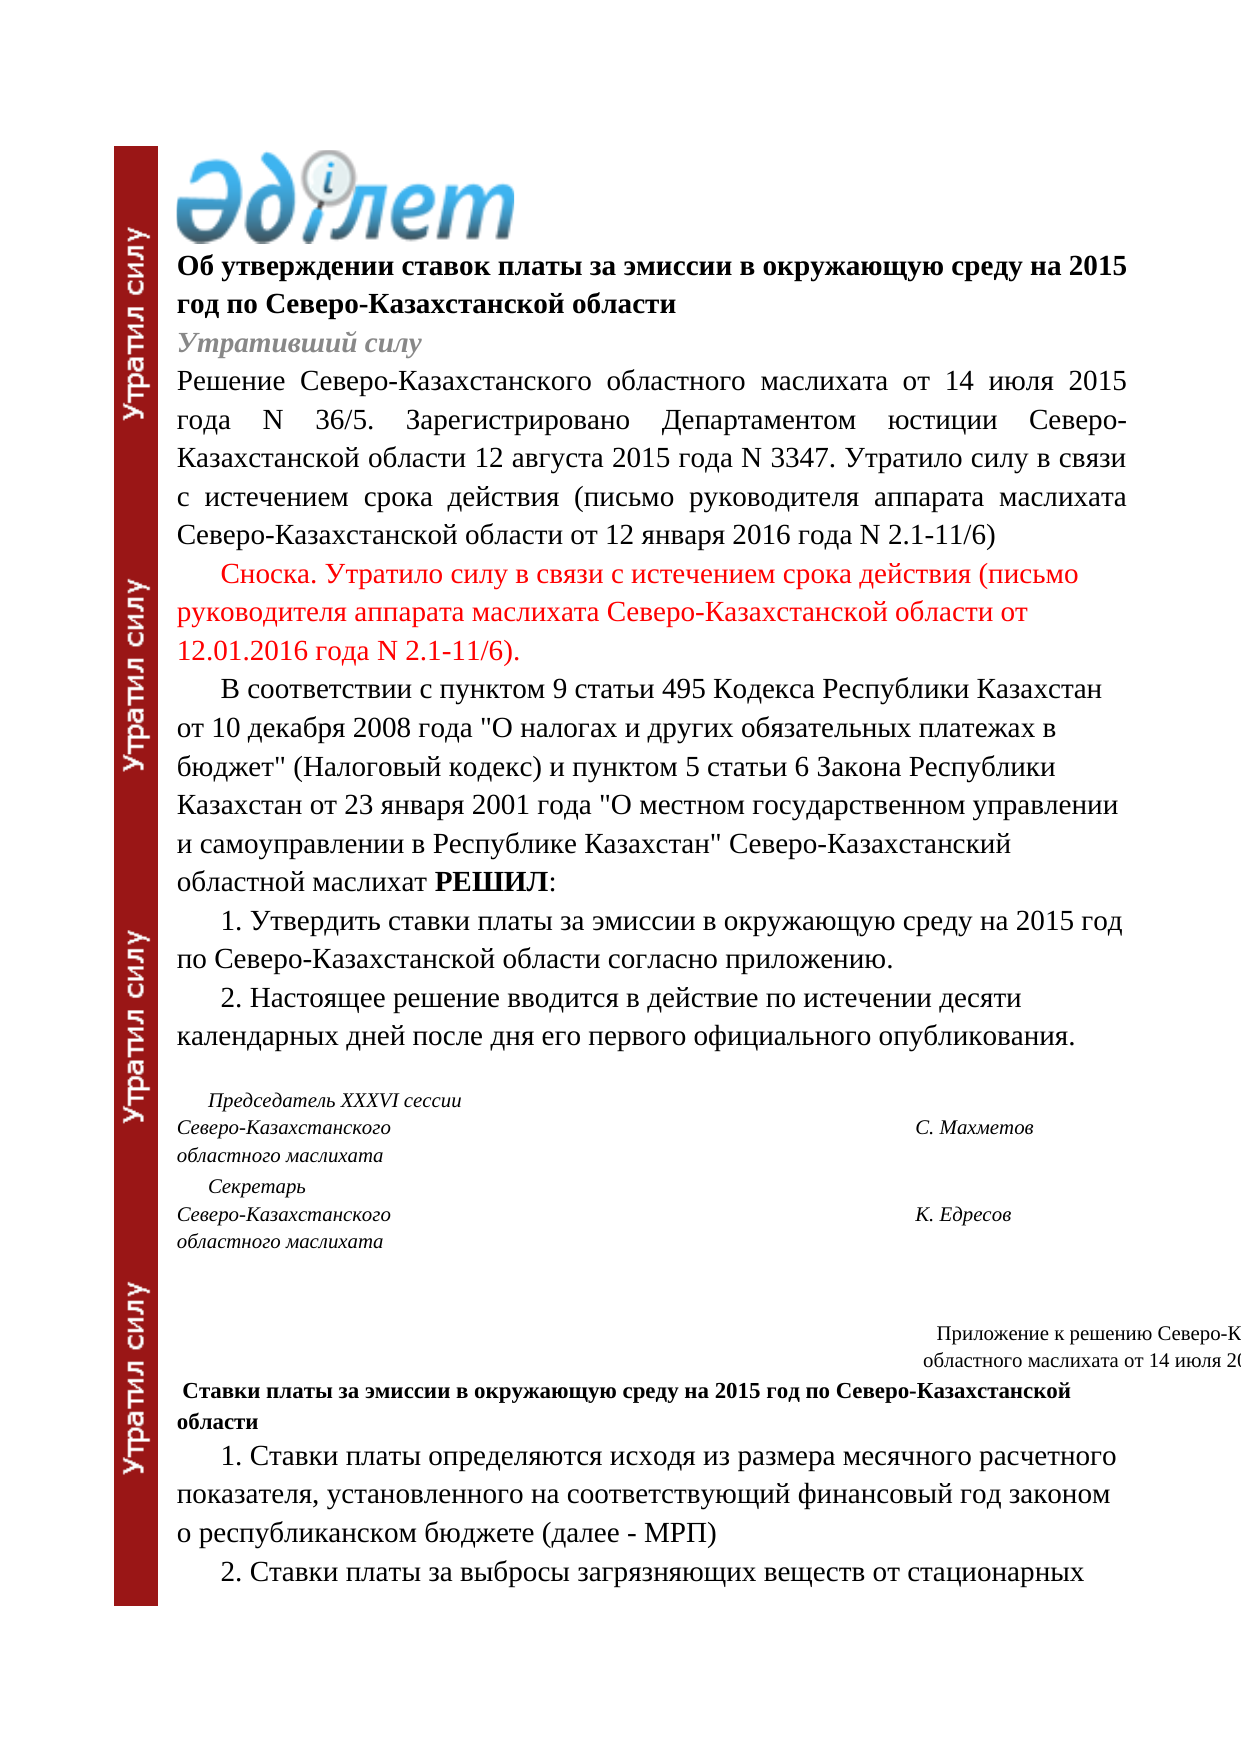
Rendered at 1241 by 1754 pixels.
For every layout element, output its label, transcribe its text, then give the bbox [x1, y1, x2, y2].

picture [114, 551, 158, 556]
table_cell К. Едресов [914, 1172, 1240, 1258]
table_header [101, 1319, 912, 1378]
picture [114, 320, 158, 325]
picture [114, 1587, 158, 1606]
table_header С. Махметов [914, 1086, 1240, 1172]
picture [114, 1434, 158, 1438]
text Ставки платы за эмиссии в окружающую среду на 2015 год по Северо-Казахстанской области [112, 1378, 1128, 1434]
text Утративший силу [112, 325, 1128, 358]
picture [114, 1258, 158, 1319]
text Сноска. Утратило силу в связи с истечением срока действия (письмо руководителя аппарата маслихата Северо-Казахстанской области от 12.01.2016 года N 2.1-11/6). В соответствии с пунктом 9 статьи 495 Кодекса Республики Казахстан от 10 декабря 2008 года "О налогах и других обязательных платежах в бюджет" (Налоговый кодекс) и пунктом 5 статьи 6 Закона Республики Казахстан от 23 января 2001 года "О местном государственном управлении и самоуправлении в Республике Казахстан" Северо-Казахстанский областной маслихат РЕШИЛ: 1. Утвердить ставки платы за эмиссии в окружающую среду на 2015 год по Северо-Казахстанской области согласно приложению. 2. Настоящее решение вводится в действие по истечении десяти календарных дней после дня его первого официального опубликования. [112, 556, 1128, 1082]
picture [114, 146, 158, 248]
picture [114, 1082, 158, 1086]
picture [176, 150, 515, 244]
table_header Председатель XXXVI сессии Северо-Казахстанского областного маслихата [101, 1086, 913, 1172]
picture [114, 358, 158, 363]
table_cell Секретарь Северо-Казахстанского областного маслихата [101, 1172, 913, 1258]
text Об утверждении ставок платы за эмиссии в окружающую среду на 2015 год по Северо-Казахстанской области [112, 248, 1128, 320]
table_header Приложение к решению Северо-Казахстанского областного маслихата от 14 июля 2015 года № 36/5 [912, 1319, 1240, 1378]
text Решение Северо-Казахстанского областного маслихата от 14 июля 2015 года N 36/5. Зарегистрировано Департаментом юстиции Северо-Казахстанской области 12 августа 2015 года N 3347. Утратило силу в связи с истечением срока действия (письмо руководителя аппарата маслихата Северо-Казахстанской области от 12 января 2016 года N 2.1-11/6) [112, 363, 1128, 551]
